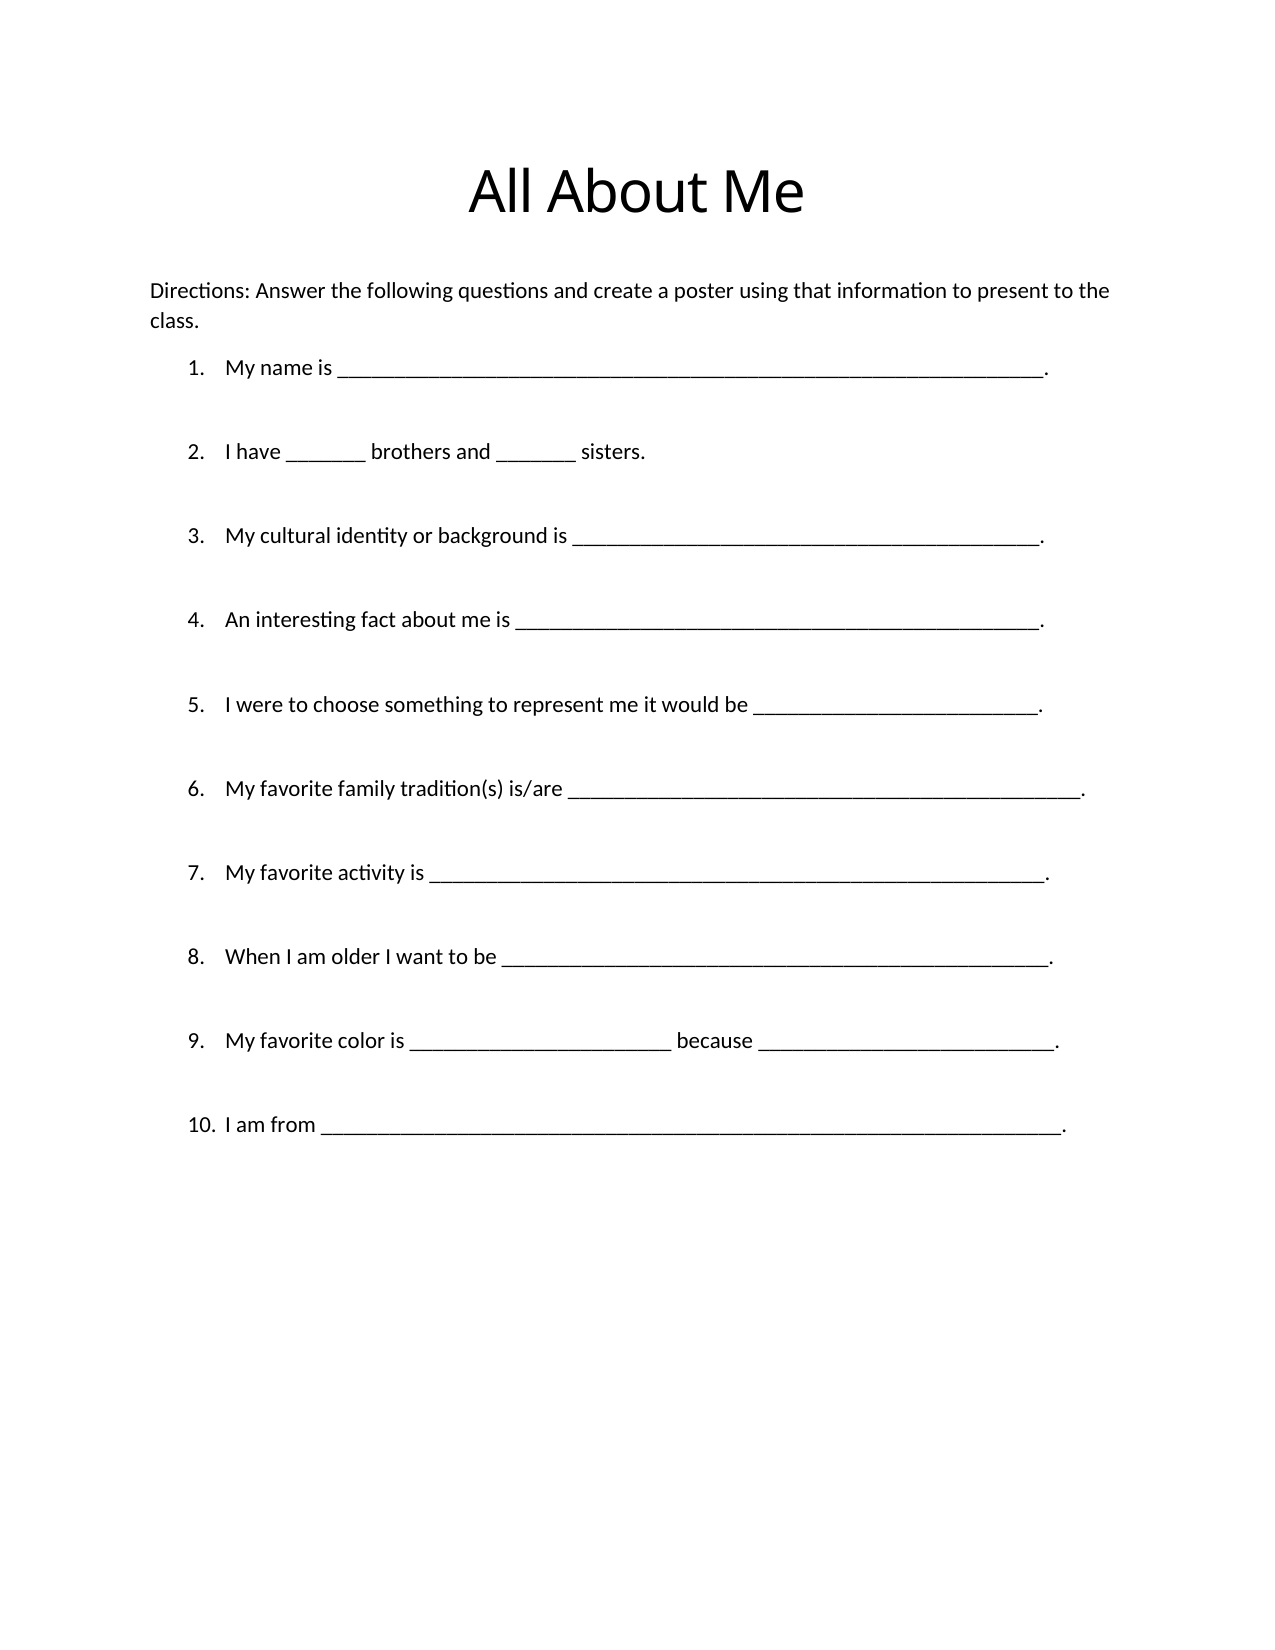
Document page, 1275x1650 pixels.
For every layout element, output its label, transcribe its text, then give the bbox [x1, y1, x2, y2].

list I am from _________________________________________________________________. [187, 1110, 1125, 1138]
text Directions: Answer the following questions and create a poster using that information to present to the class. [150, 276, 1125, 334]
title All About Me [150, 150, 1125, 229]
list My name is ______________________________________________________________. [187, 353, 1125, 381]
list My cultural identity or background is _________________________________________. [187, 522, 1125, 549]
list My favorite family tradition(s) is/are _____________________________________________. [187, 774, 1125, 802]
list My favorite activity is ______________________________________________________. [187, 858, 1125, 886]
list I were to choose something to represent me it would be _________________________. [187, 690, 1125, 718]
list When I am older I want to be ________________________________________________. [187, 942, 1125, 970]
list An interesting fact about me is ______________________________________________. [187, 606, 1125, 634]
list I have _______ brothers and _______ sisters. [187, 437, 1125, 466]
list My favorite color is _______________________ because __________________________. [187, 1026, 1125, 1054]
